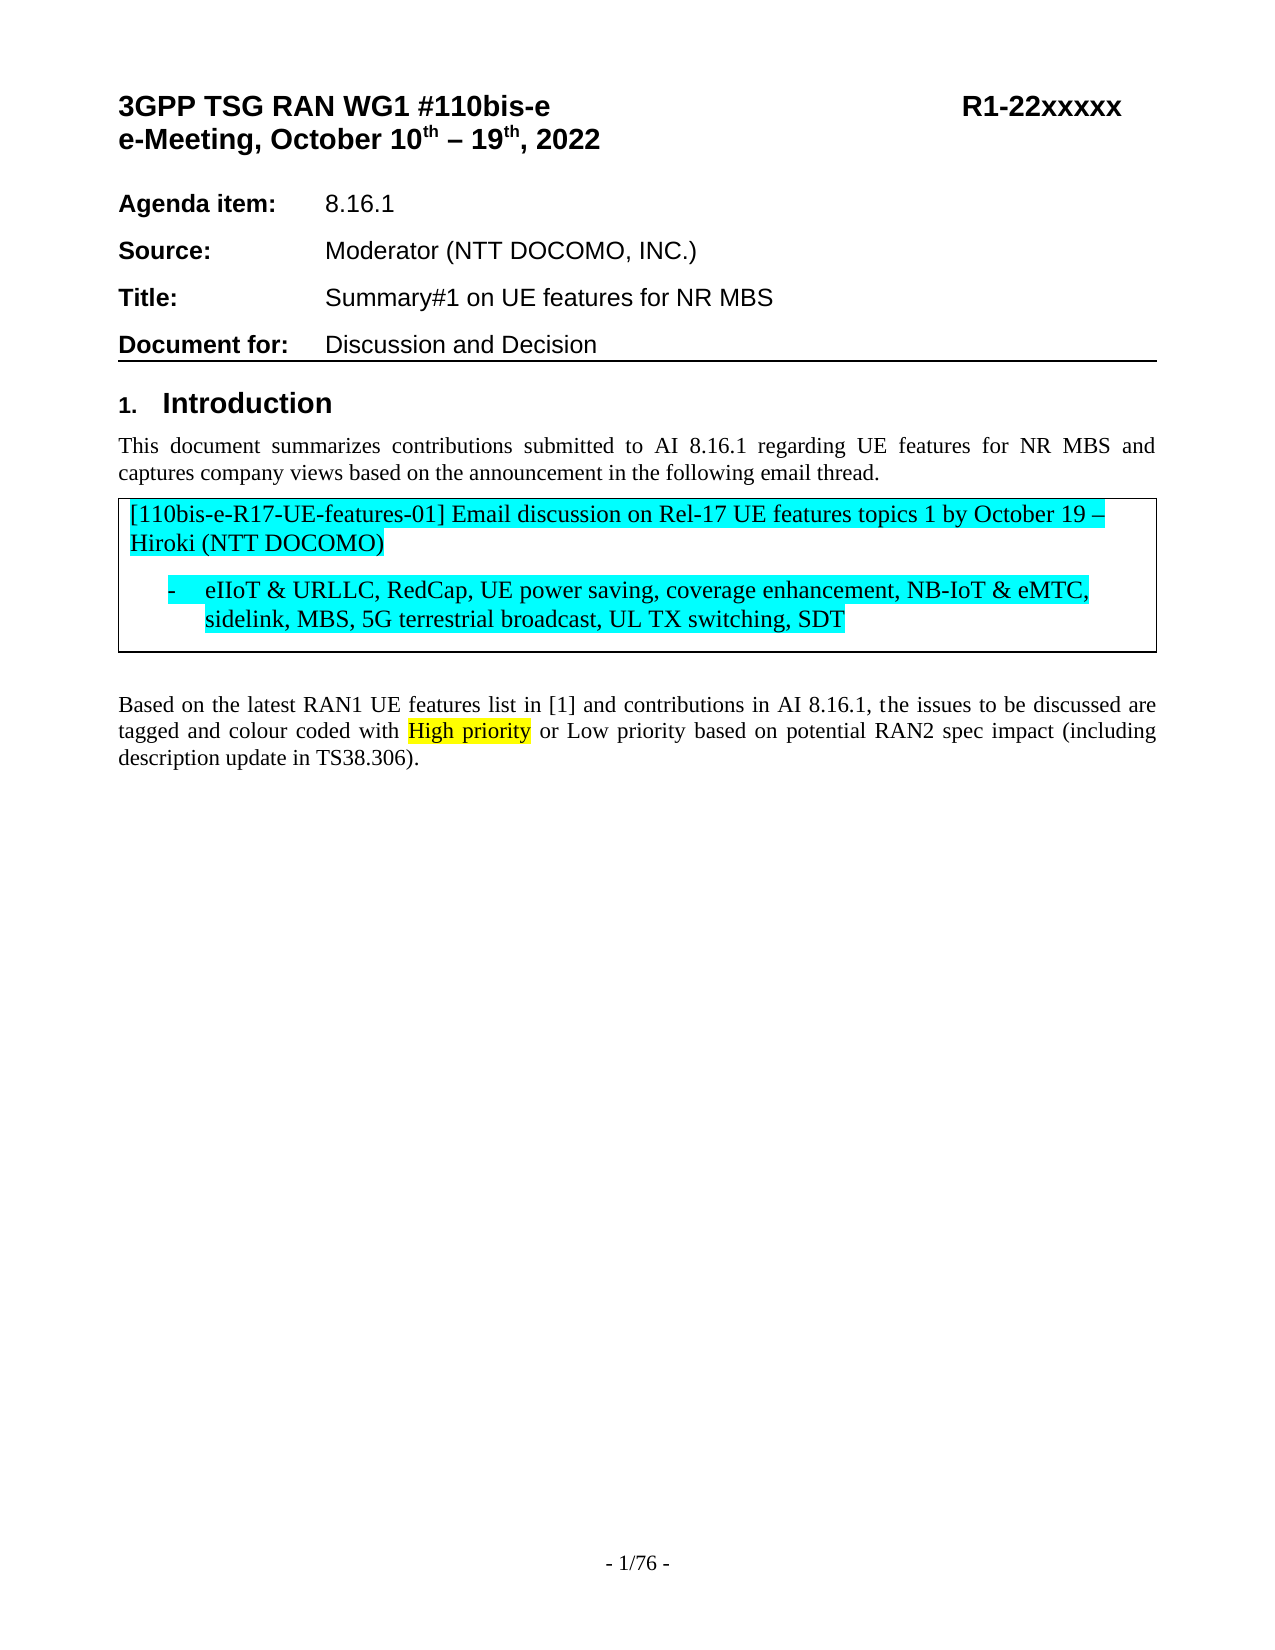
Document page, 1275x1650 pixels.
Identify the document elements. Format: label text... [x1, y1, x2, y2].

text Agenda item: 8.16.1 [118, 189, 1157, 217]
table_header [110bis-e-R17-UE-features-01] Email discussion on Rel-17 UE features topics 1 by October 19 – Hiroki (NTT DOCOMO) eIIoT & URLLC, RedCap, UE power saving, coverage enhancement, NB-IoT & eMTC, sidelink, MBS, 5G terrestrial broadcast, UL TX switching, SDT [119, 499, 1156, 651]
text e-Meeting, October 10th – 19th, 2022 [118, 122, 1157, 156]
text Document for: Discussion and Decision [118, 330, 1157, 360]
text Based on the latest RAN1 UE features list in [1] and contributions in AI 8.16.1, the issues to be discussed are tagged and colour coded with High priority or Low priority based on potential RAN2 spec impact (including description update in TS38.306). [118, 691, 1157, 770]
text Source: Moderator (NTT DOCOMO, INC.) [118, 236, 1157, 264]
text 3GPP TSG RAN WG1 #110bis-e R1-22xxxxx [118, 89, 1157, 122]
text This document summarizes contributions submitted to AI 8.16.1 regarding UE features for NR MBS and captures company views based on the announcement in the following email thread. [118, 433, 1157, 485]
text Title: Summary#1 on UE features for NR MBS [118, 283, 1157, 311]
subtitle Introduction [118, 387, 1157, 420]
